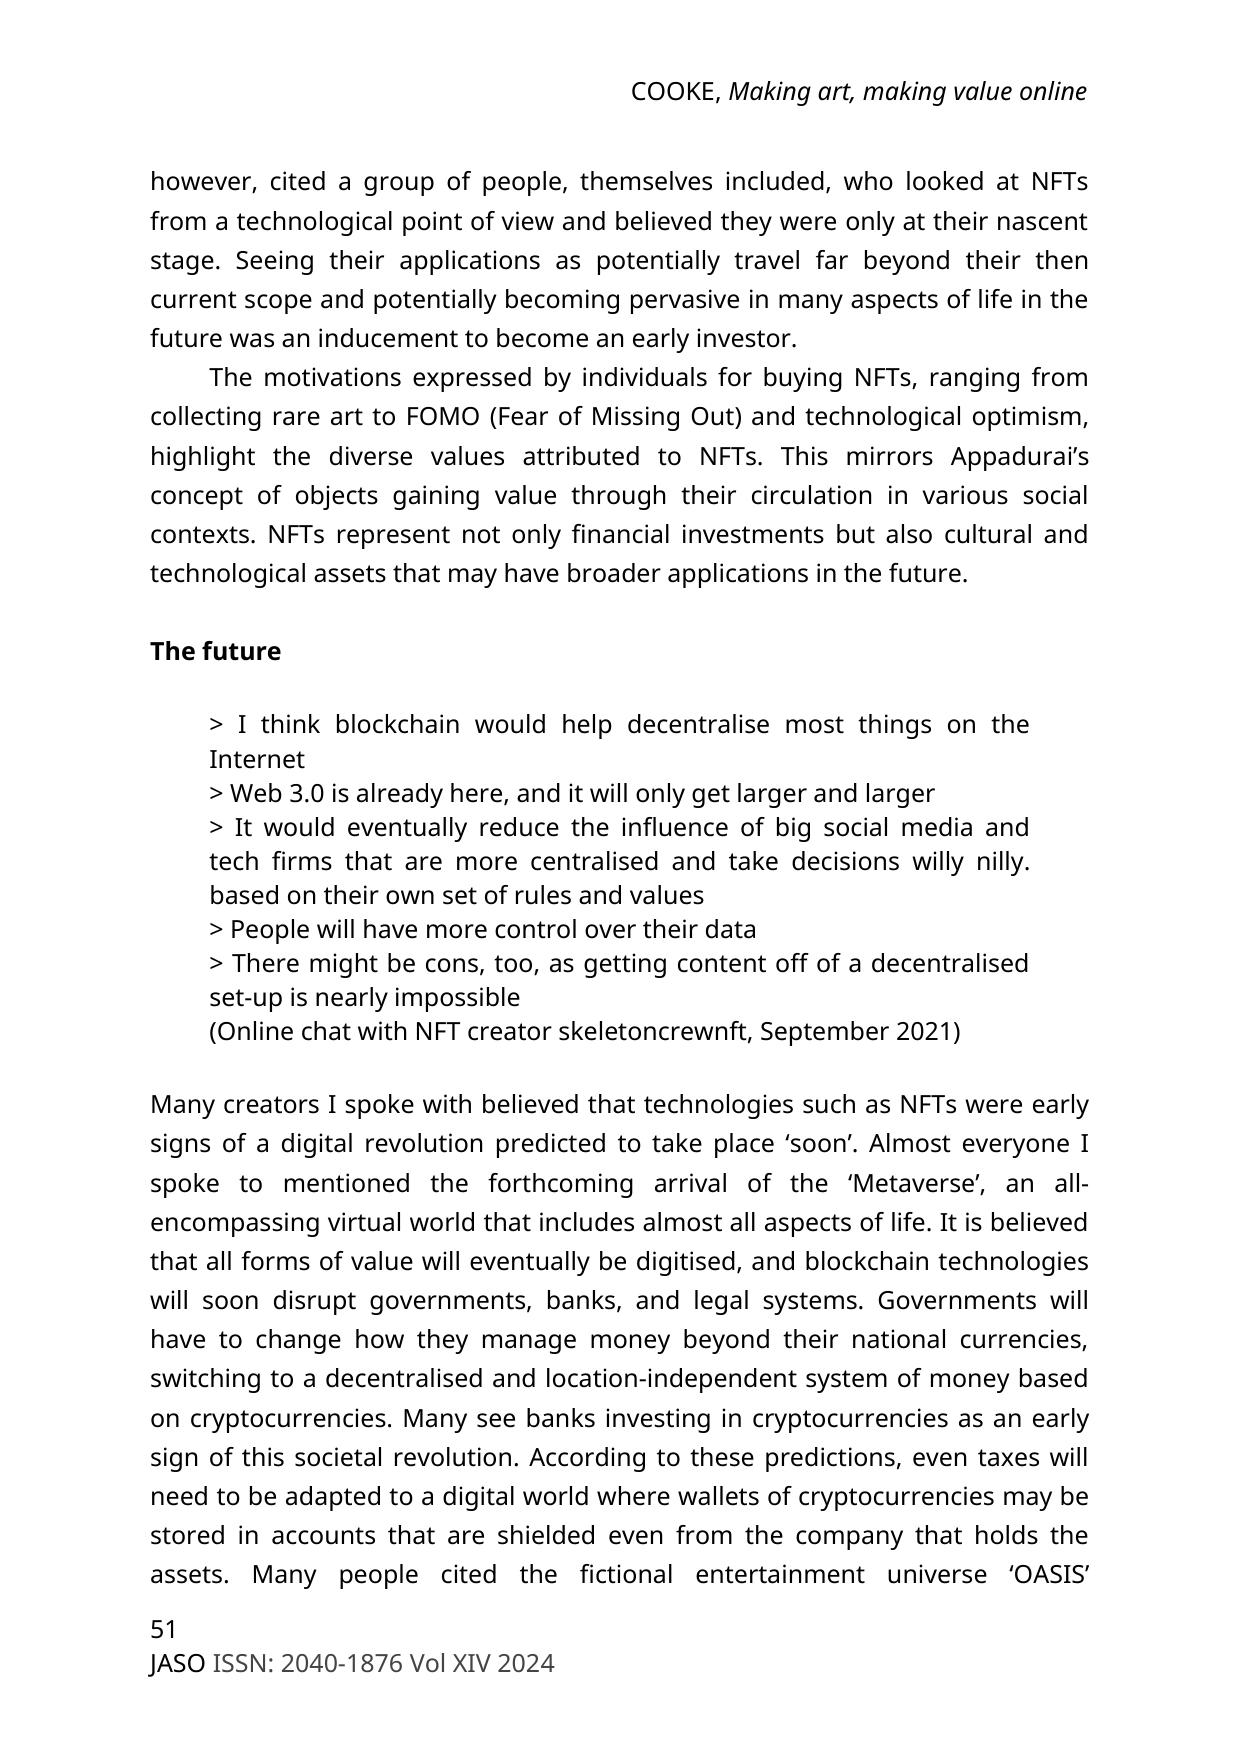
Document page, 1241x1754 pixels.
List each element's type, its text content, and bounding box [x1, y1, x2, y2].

text > Web 3.0 is already here, and it will only get larger and larger [209, 775, 1031, 809]
text > People will have more control over their data [209, 912, 1031, 946]
subtitle The future [150, 634, 1090, 668]
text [150, 164, 1090, 355]
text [150, 1087, 1090, 1591]
text The motivations expressed by individuals for buying NFTs, ranging from collecting rare art to FOMO (Fear of Missing Out) and technological optimism, highlight the diverse values attributed to NFTs. This mirrors Appadurai’s concept of objects gaining value through their circulation in various social contexts. NFTs represent not only financial investments but also cultural and technological assets that may have broader applications in the future. [150, 360, 1090, 590]
text > There might be cons, too, as getting content off of a decentralised set-up is nearly impossible [209, 946, 1031, 1014]
text > It would eventually reduce the influence of big social media and tech firms that are more centralised and take decisions willy nilly. based on their own set of rules and values [209, 809, 1031, 912]
text (Online chat with NFT creator skeletoncrewnft, September 2021) [209, 1014, 1031, 1048]
text > I think blockchain would help decentralise most things on the Internet [209, 707, 1031, 775]
